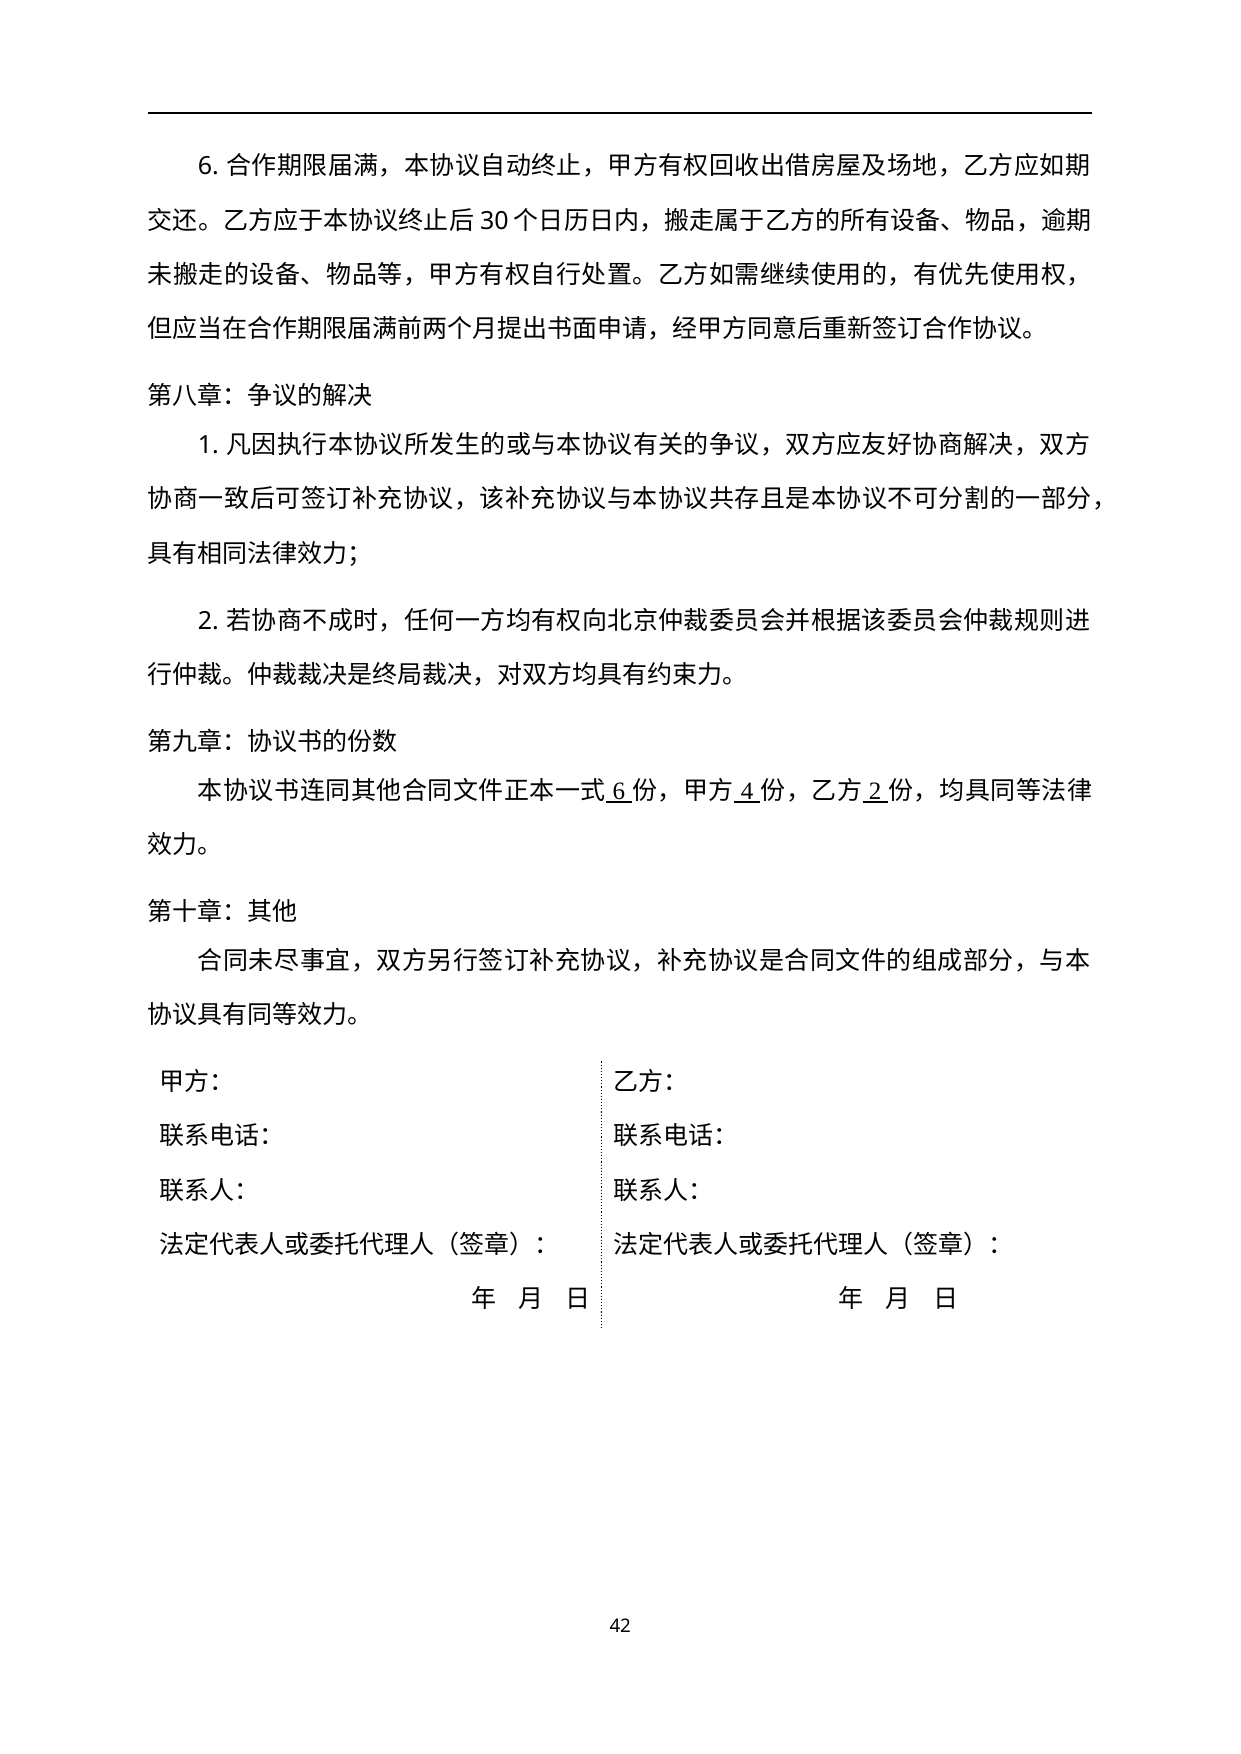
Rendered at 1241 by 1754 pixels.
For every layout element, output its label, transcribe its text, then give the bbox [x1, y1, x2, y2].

text 合同未尽事宜，双方另行签订补充协议，补充协议是合同文件的组成部分，与本协议具有同等效力。 [148, 940, 1092, 1031]
text 2. 若协商不成时，任何一方均有权向北京仲裁委员会并根据该委员会仲裁规则进行仲裁。仲裁裁决是终局裁决，对双方均具有约束力。 [148, 600, 1092, 691]
text 第九章：协议书的份数 [148, 721, 1092, 758]
text 第八章：争议的解决 [148, 376, 1092, 412]
text 本协议书连同其他合同文件正本一式 6 份，甲方 4 份，乙方 2 份，均具同等法律效力。 [148, 770, 1092, 861]
table_header 甲方： 联系电话： 联系人： 法定代表人或委托代理人（签章）： 年 月 日 [148, 1061, 602, 1328]
text 第十章：其他 [148, 891, 1092, 928]
text 6. 合作期限届满，本协议自动终止，甲方有权回收出借房屋及场地，乙方应如期交还。乙方应于本协议终止后30个日历日内，搬走属于乙方的所有设备、物品，逾期未搬走的设备、物品等，甲方有权自行处置。乙方如需继续使用的，有优先使用权，但应当在合作期限届满前两个月提出书面申请，经甲方同意后重新签订合作协议。 [148, 146, 1092, 345]
text 1. 凡因执行本协议所发生的或与本协议有关的争议，双方应友好协商解决，双方协商一致后可签订补充协议，该补充协议与本协议共存且是本协议不可分割的一部分，具有相同法律效力； [148, 424, 1092, 569]
table_header 乙方： 联系电话： 联系人： 法定代表人或委托代理人（签章）： 年 月 日 [602, 1061, 1154, 1328]
